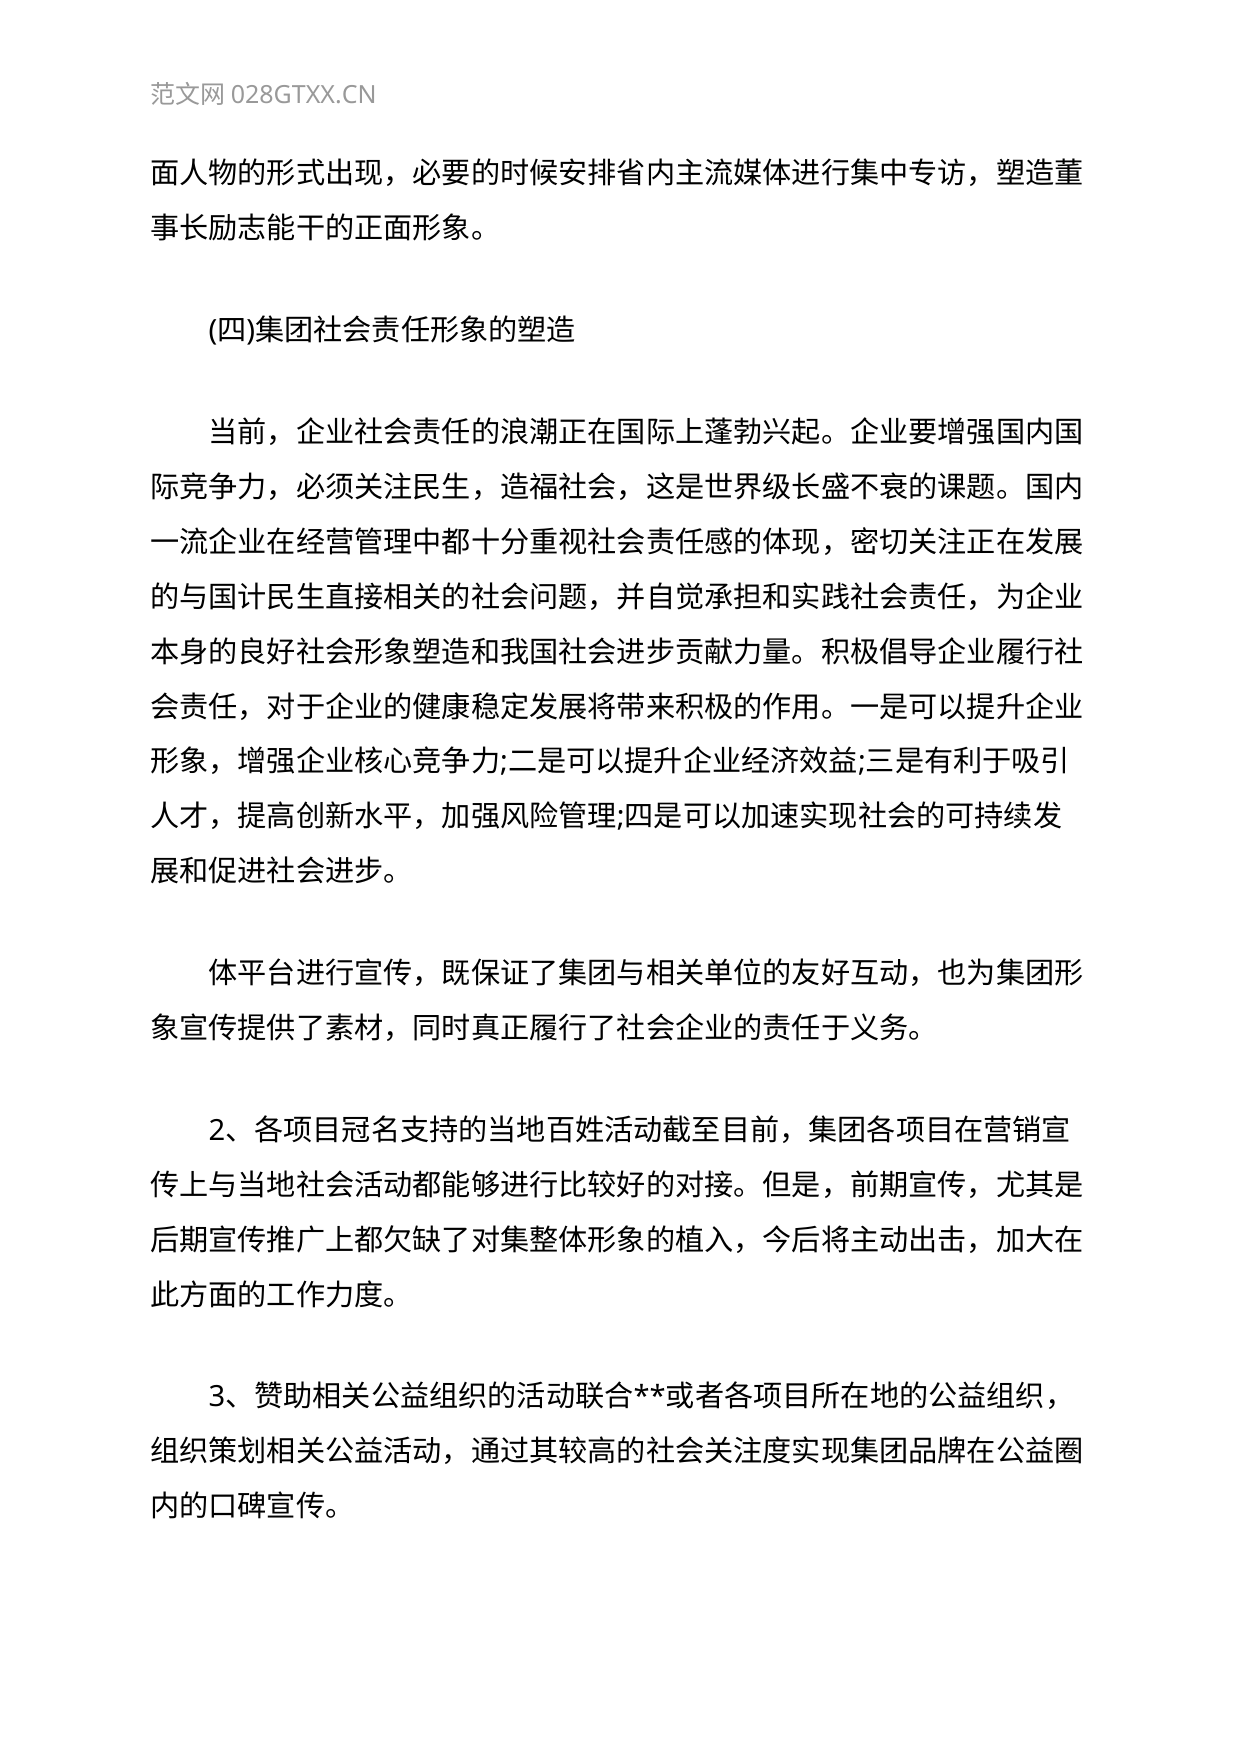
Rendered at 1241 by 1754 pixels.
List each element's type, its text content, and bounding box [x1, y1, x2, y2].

text 体平台进行宣传，既保证了集团与相关单位的友好互动，也为集团形象宣传提供了素材，同时真正履行了社会企业的责任于义务。 [150, 950, 1090, 1047]
text (四)集团社会责任形象的塑造 [150, 307, 1090, 349]
text 2、各项目冠名支持的当地百姓活动截至目前，集团各项目在营销宣传上与当地社会活动都能够进行比较好的对接。但是，前期宣传，尤其是后期宣传推广上都欠缺了对集整体形象的植入，今后将主动出击，加大在此方面的工作力度。 [150, 1106, 1090, 1313]
text 当前，企业社会责任的浪潮正在国际上蓬勃兴起。企业要增强国内国际竞争力，必须关注民生，造福社会，这是世界级长盛不衰的课题。国内一流企业在经营管理中都十分重视社会责任感的体现，密切关注正在发展的与国计民生直接相关的社会问题，并自觉承担和实践社会责任，为企业本身的良好社会形象塑造和我国社会进步贡献力量。积极倡导企业履行社会责任，对于企业的健康稳定发展将带来积极的作用。一是可以提升企业形象，增强企业核心竞争力;二是可以提升企业经济效益;三是有利于吸引人才，提高创新水平，加强风险管理;四是可以加速实现社会的可持续发展和促进社会进步。 [150, 409, 1090, 890]
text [150, 150, 1090, 247]
text 3、赞助相关公益组织的活动联合**或者各项目所在地的公益组织，组织策划相关公益活动，通过其较高的社会关注度实现集团品牌在公益圈内的口碑宣传。 [150, 1373, 1090, 1525]
